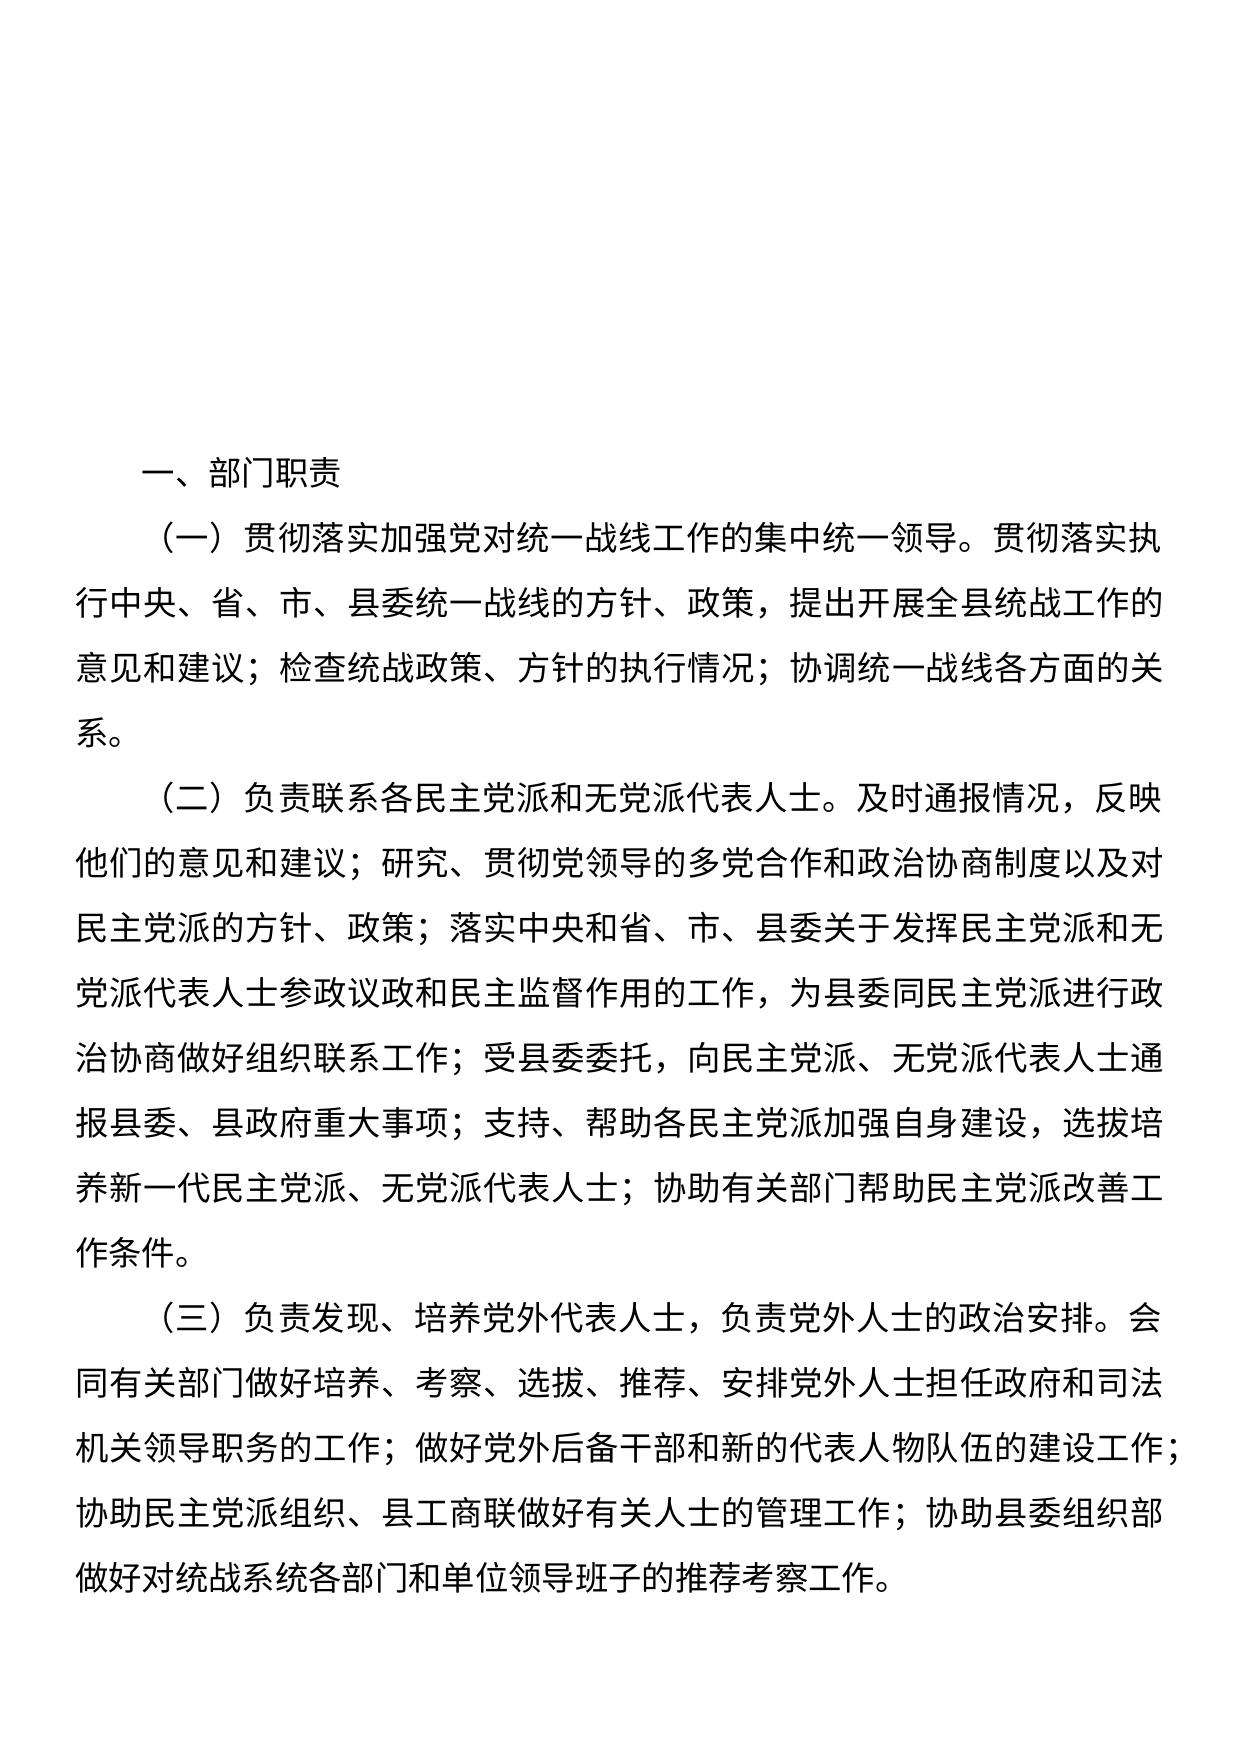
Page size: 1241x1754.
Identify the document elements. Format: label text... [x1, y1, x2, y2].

list 一、部门职责 [75, 438, 1165, 503]
text （三）负责发现、培养党外代表人士，负责党外人士的政治安排。会同有关部门做好培养、考察、选拔、推荐、安排党外人士担任政府和司法机关领导职务的工作；做好党外后备干部和新的代表人物队伍的建设工作；协助民主党派组织、县工商联做好有关人士的管理工作；协助县委组织部做好对统战系统各部门和单位领导班子的推荐考察工作。 [75, 1283, 1165, 1608]
text （二）负责联系各民主党派和无党派代表人士。及时通报情况，反映他们的意见和建议；研究、贯彻党领导的多党合作和政治协商制度以及对民主党派的方针、政策；落实中央和省、市、县委关于发挥民主党派和无党派代表人士参政议政和民主监督作用的工作，为县委同民主党派进行政治协商做好组织联系工作；受县委委托，向民主党派、无党派代表人士通报县委、县政府重大事项；支持、帮助各民主党派加强自身建设，选拔培养新一代民主党派、无党派代表人士；协助有关部门帮助民主党派改善工作条件。 [75, 763, 1165, 1283]
text （一）贯彻落实加强党对统一战线工作的集中统一领导。贯彻落实执行中央、省、市、县委统一战线的方针、政策，提出开展全县统战工作的意见和建议；检查统战政策、方针的执行情况；协调统一战线各方面的关系。 [75, 503, 1165, 763]
